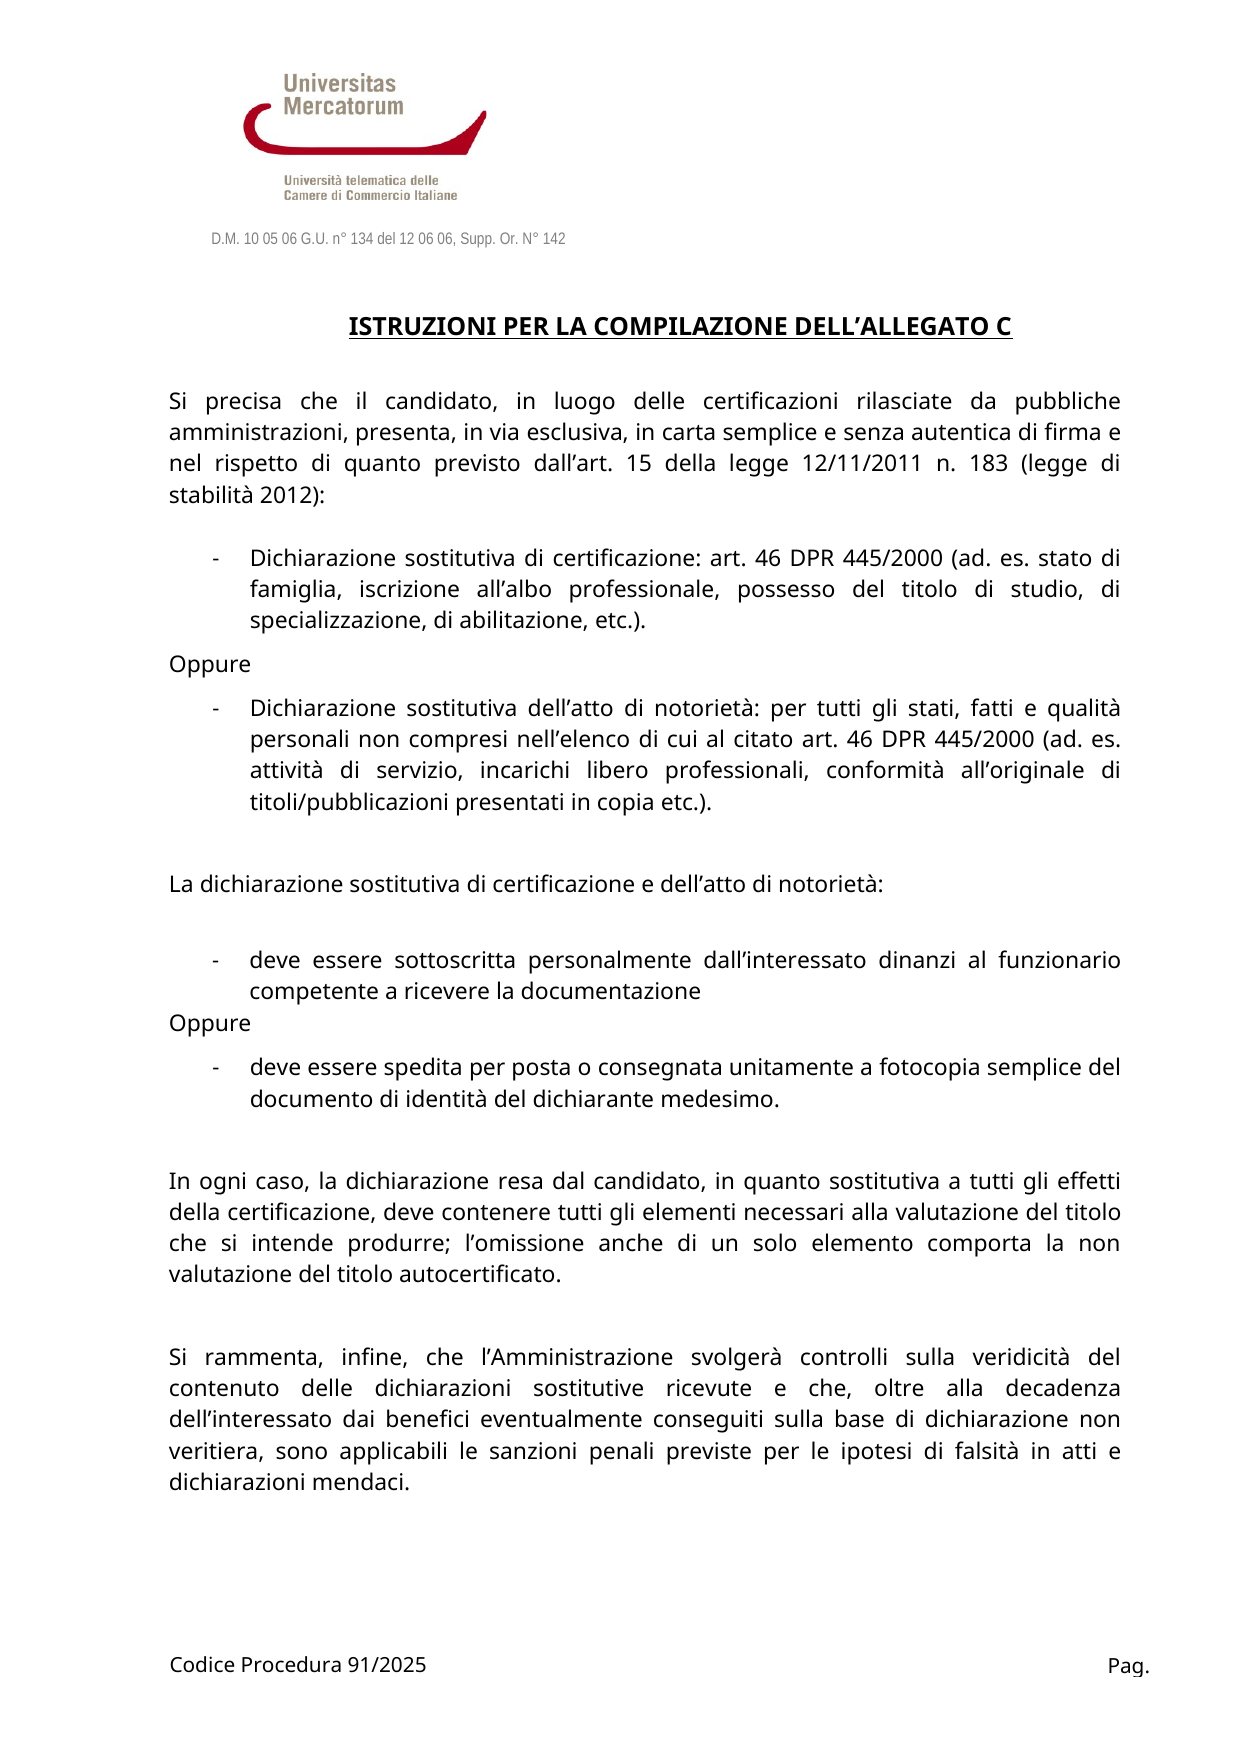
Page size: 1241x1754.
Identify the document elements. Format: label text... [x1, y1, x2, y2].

text Oppure [169, 648, 1122, 679]
text Si precisa che il candidato, in luogo delle certificazioni rilasciate da pubbliche amministrazioni, presenta, in via esclusiva, in carta semplice e senza autentica di firma e nel rispetto di quanto previsto dall’art. 15 della legge 12/11/2011 n. 183 (legge di stabilità 2012): [169, 385, 1122, 510]
text In ogni caso, la dichiarazione resa dal candidato, in quanto sostitutiva a tutti gli effetti della certificazione, deve contenere tutti gli elementi necessari alla valutazione del titolo che si intende produrre; l’omissione anche di un solo elemento comporta la non valutazione del titolo autocertificato. [169, 1165, 1122, 1290]
list deve essere spedita per posta o consegnata unitamente a fotocopia semplice del documento di identità del dichiarante medesimo. [212, 1051, 1122, 1114]
text ISTRUZIONI PER LA COMPILAZIONE DELL’ALLEGATO C [169, 309, 1192, 343]
picture [242, 73, 487, 200]
text Oppure [169, 1007, 1122, 1038]
list Dichiarazione sostitutiva dell’atto di notorietà: per tutti gli stati, fatti e qualità personali non compresi nell’elenco di cui al citato art. 46 DPR 445/2000 (ad. es. attività di servizio, incarichi libero professionali, conformità all’originale di titoli/pubblicazioni presentati in copia etc.). [212, 692, 1122, 817]
list deve essere sottoscritta personalmente dall’interessato dinanzi al funzionario competente a ricevere la documentazione [212, 944, 1122, 1007]
text La dichiarazione sostitutiva di certificazione e dell’atto di notorietà: [169, 868, 1122, 899]
text Si rammenta, infine, che l’Amministrazione svolgerà controlli sulla veridicità del contenuto delle dichiarazioni sostitutive ricevute e che, oltre alla decadenza dell’interessato dai benefici eventualmente conseguiti sulla base di dichiarazione non veritiera, sono applicabili le sanzioni penali previste per le ipotesi di falsità in atti e dichiarazioni mendaci. [169, 1341, 1122, 1497]
list Dichiarazione sostitutiva di certificazione: art. 46 DPR 445/2000 (ad. es. stato di famiglia, iscrizione all’albo professionale, possesso del titolo di studio, di specializzazione, di abilitazione, etc.). [212, 542, 1122, 636]
